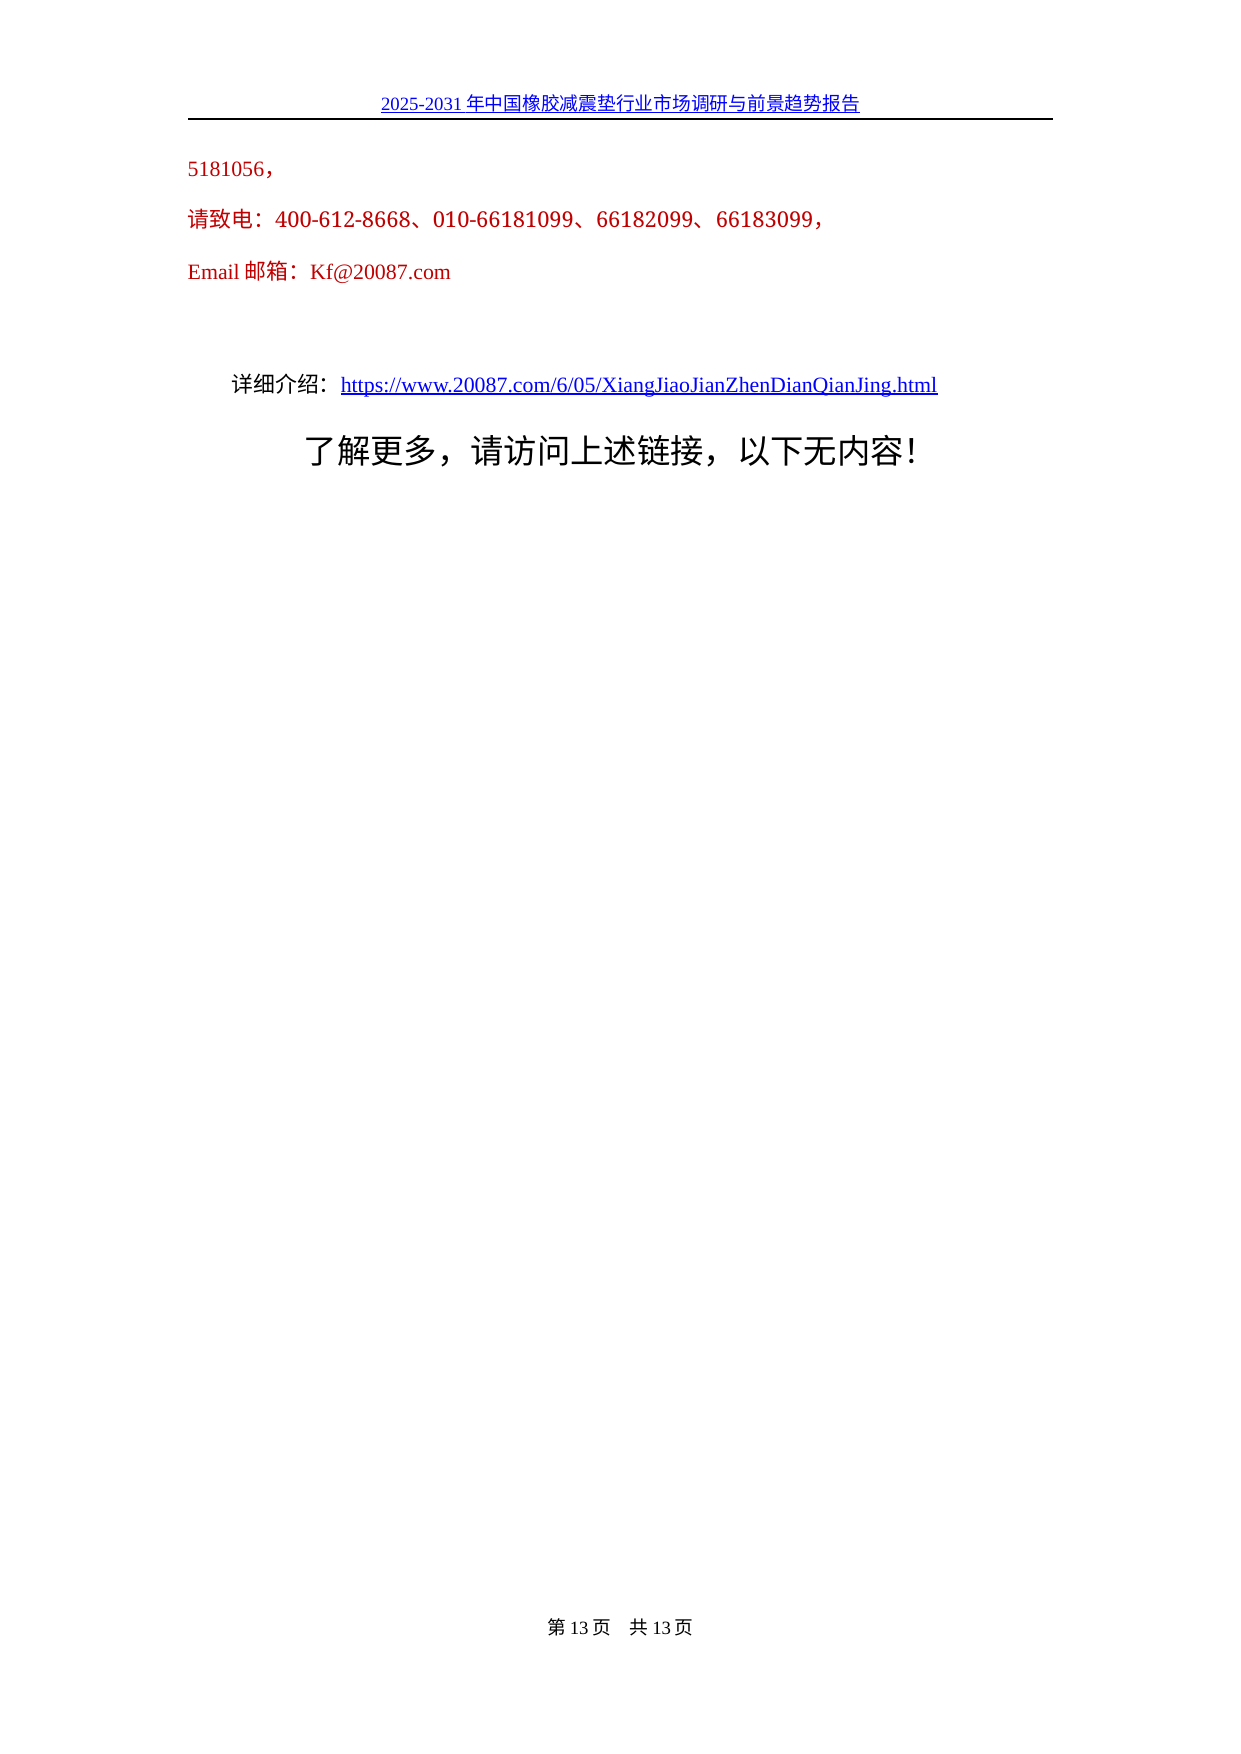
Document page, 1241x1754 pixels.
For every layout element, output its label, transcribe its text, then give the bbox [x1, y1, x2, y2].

text 请致电：400-612-8668、010-66181099、66182099、66183099， [187, 202, 1053, 234]
text 详细介绍：https://www.20087.com/6/05/XiangJiaoJianZhenDianQianJing.html [187, 366, 1053, 399]
title 了解更多，请访问上述链接，以下无内容！ [187, 416, 1053, 481]
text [187, 150, 1053, 183]
text Email邮箱：Kf@20087.com [187, 253, 1053, 286]
